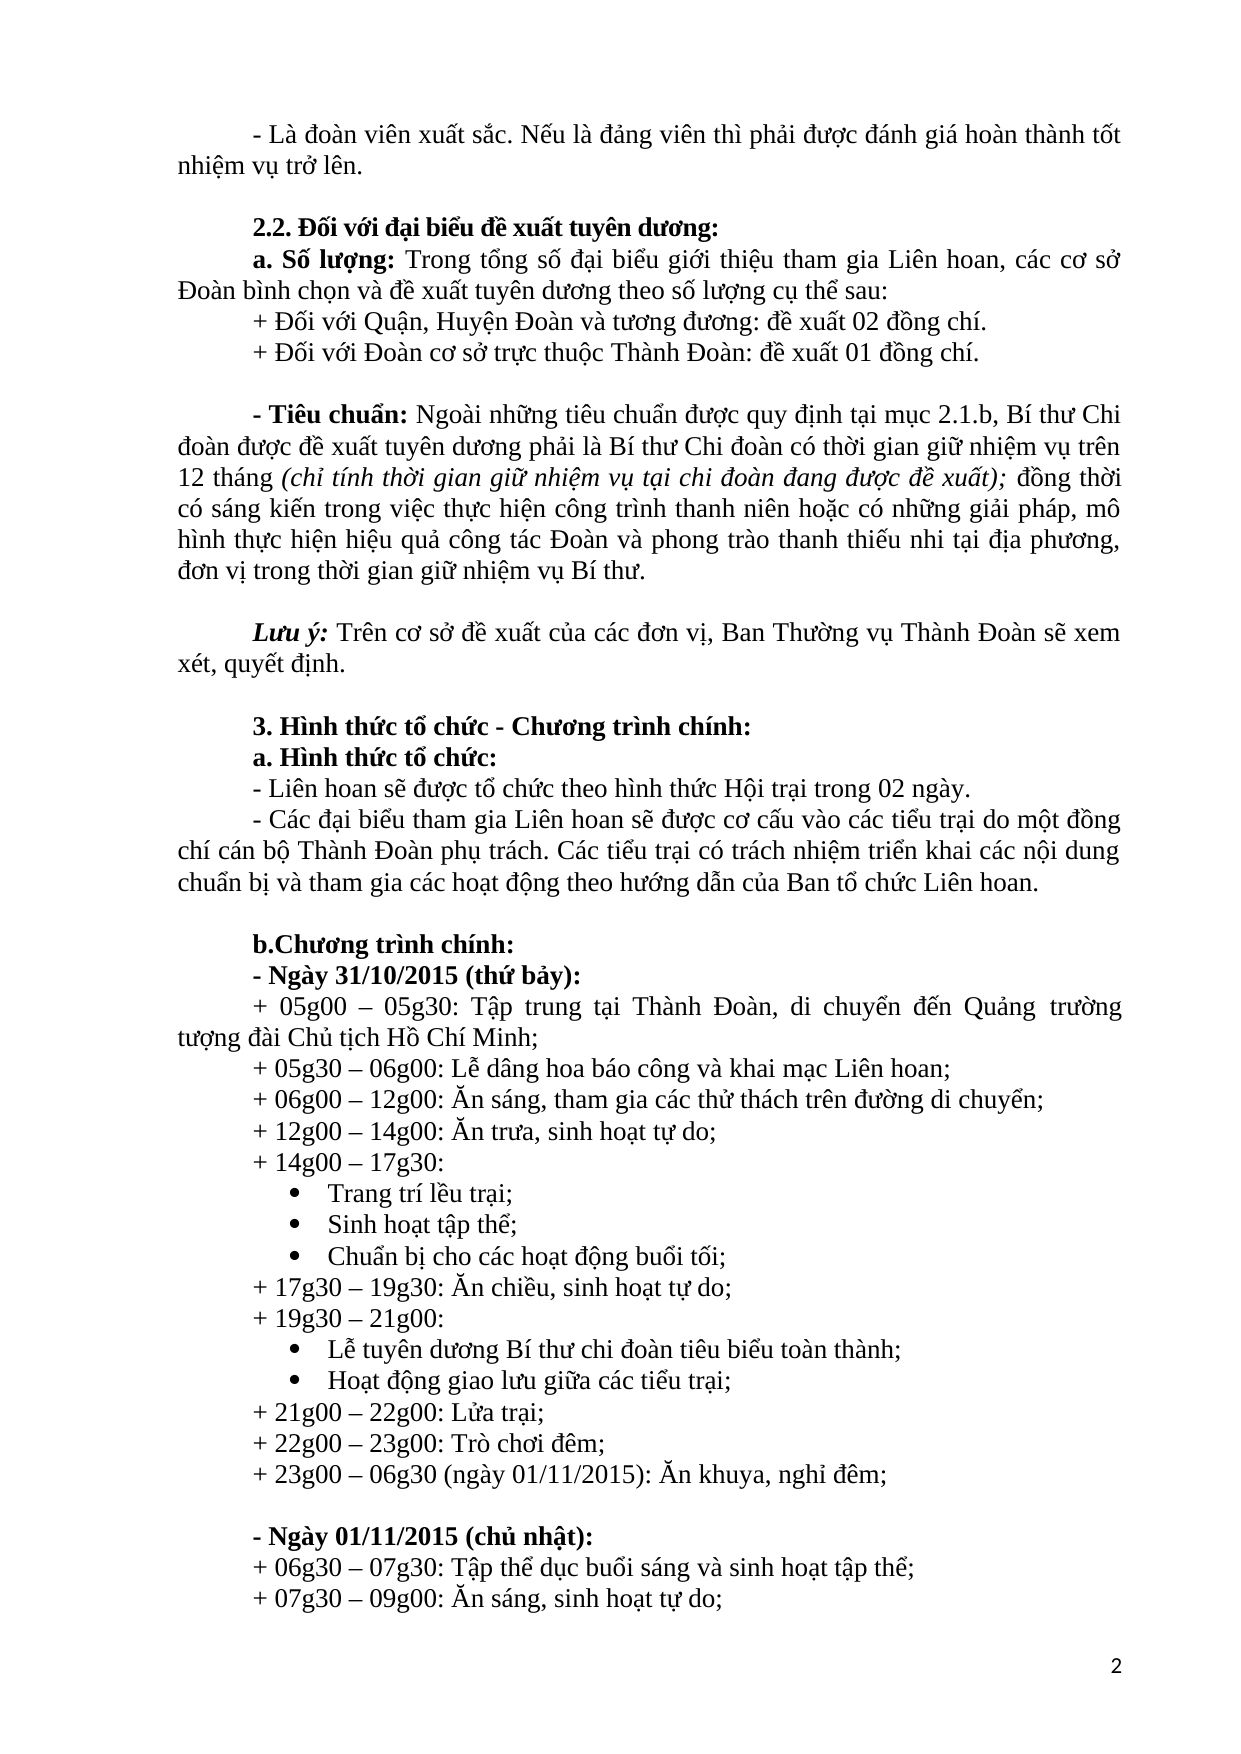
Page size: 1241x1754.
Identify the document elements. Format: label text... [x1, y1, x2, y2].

text + 14g00 – 17g30: [177, 1146, 1122, 1177]
text 3. Hình thức tổ chức - Chương trình chính: [177, 710, 1122, 741]
list Lưu ý: Trên cơ sở đề xuất của các đơn vị, Ban Thường vụ Thành Đoàn sẽ xem xét, quyết định. [177, 616, 1122, 679]
text a. Hình thức tổ chức: [177, 741, 1122, 772]
text + 22g00 – 23g00: Trò chơi đêm; [177, 1427, 1122, 1458]
text + 06g30 – 07g30: Tập thể dục buổi sáng và sinh hoạt tập thể; [177, 1551, 1122, 1582]
text - Ngày 31/10/2015 (thứ bảy): [177, 959, 1122, 990]
list Trang trí lều trại; [290, 1177, 1122, 1208]
list Sinh hoạt tập thể; [290, 1208, 1122, 1239]
text 2.2. Đối với đại biểu đề xuất tuyên dương: [177, 212, 1122, 243]
text - Ngày 01/11/2015 (chủ nhật): [177, 1520, 1122, 1551]
list Hoạt động giao lưu giữa các tiểu trại; [290, 1364, 1122, 1396]
list Lễ tuyên dương Bí thư chi đoàn tiêu biểu toàn thành; [290, 1333, 1122, 1364]
text + 23g00 – 06g30 (ngày 01/11/2015): Ăn khuya, nghỉ đêm; [177, 1458, 1122, 1489]
text + 06g00 – 12g00: Ăn sáng, tham gia các thử thách trên đường di chuyển; [177, 1084, 1122, 1115]
text + 17g30 – 19g30: Ăn chiều, sinh hoạt tự do; [177, 1271, 1122, 1302]
text - Liên hoan sẽ được tổ chức theo hình thức Hội trại trong 02 ngày. [177, 772, 1122, 803]
text + 19g30 – 21g00: [177, 1302, 1122, 1333]
text + 07g30 – 09g00: Ăn sáng, sinh hoạt tự do; [177, 1582, 1122, 1614]
text + 05g30 – 06g00: Lễ dâng hoa báo công và khai mạc Liên hoan; [177, 1052, 1122, 1084]
text - Các đại biểu tham gia Liên hoan sẽ được cơ cấu vào các tiểu trại do một đồng chí cán bộ Thành Đoàn phụ trách. Các tiểu trại có trách nhiệm triển khai các nội dung chuẩn bị và tham gia các hoạt động theo hướng dẫn của Ban tổ chức Liên hoan. [177, 803, 1122, 897]
list + Đối với Quận, Huyện Đoàn và tương đương: đề xuất 02 đồng chí. [177, 305, 1122, 336]
text b.Chương trình chính: [177, 928, 1122, 959]
list Chuẩn bị cho các hoạt động buổi tối; [290, 1239, 1122, 1271]
text - Tiêu chuẩn: Ngoài những tiêu chuẩn được quy định tại mục 2.1.b, Bí thư Chi đoàn được đề xuất tuyên dương phải là Bí thư Chi đoàn có thời gian giữ nhiệm vụ trên 12 tháng (chỉ tính thời gian giữ nhiệm vụ tại chi đoàn đang được đề xuất); đồng thời có sáng kiến trong việc thực hiện công trình thanh niên hoặc có những giải pháp, mô hình thực hiện hiệu quả công tác Đoàn và phong trào thanh thiếu nhi tại địa phương, đơn vị trong thời gian giữ nhiệm vụ Bí thư. [177, 398, 1122, 585]
text + 05g00 – 05g30: Tập trung tại Thành Đoàn, di chuyển đến Quảng trường tượng đài Chủ tịch Hồ Chí Minh; [177, 990, 1122, 1052]
list + Đối với Đoàn cơ sở trực thuộc Thành Đoàn: đề xuất 01 đồng chí. [177, 336, 1122, 367]
text + 21g00 – 22g00: Lửa trại; [177, 1396, 1122, 1427]
text + 12g00 – 14g00: Ăn trưa, sinh hoạt tự do; [177, 1115, 1122, 1146]
text - Là đoàn viên xuất sắc. Nếu là đảng viên thì phải được đánh giá hoàn thành tốt nhiệm vụ trở lên. [177, 118, 1122, 180]
list a. Số lượng: Trong tổng số đại biểu giới thiệu tham gia Liên hoan, các cơ sở Đoàn bình chọn và đề xuất tuyên dương theo số lượng cụ thể sau: [177, 243, 1122, 305]
